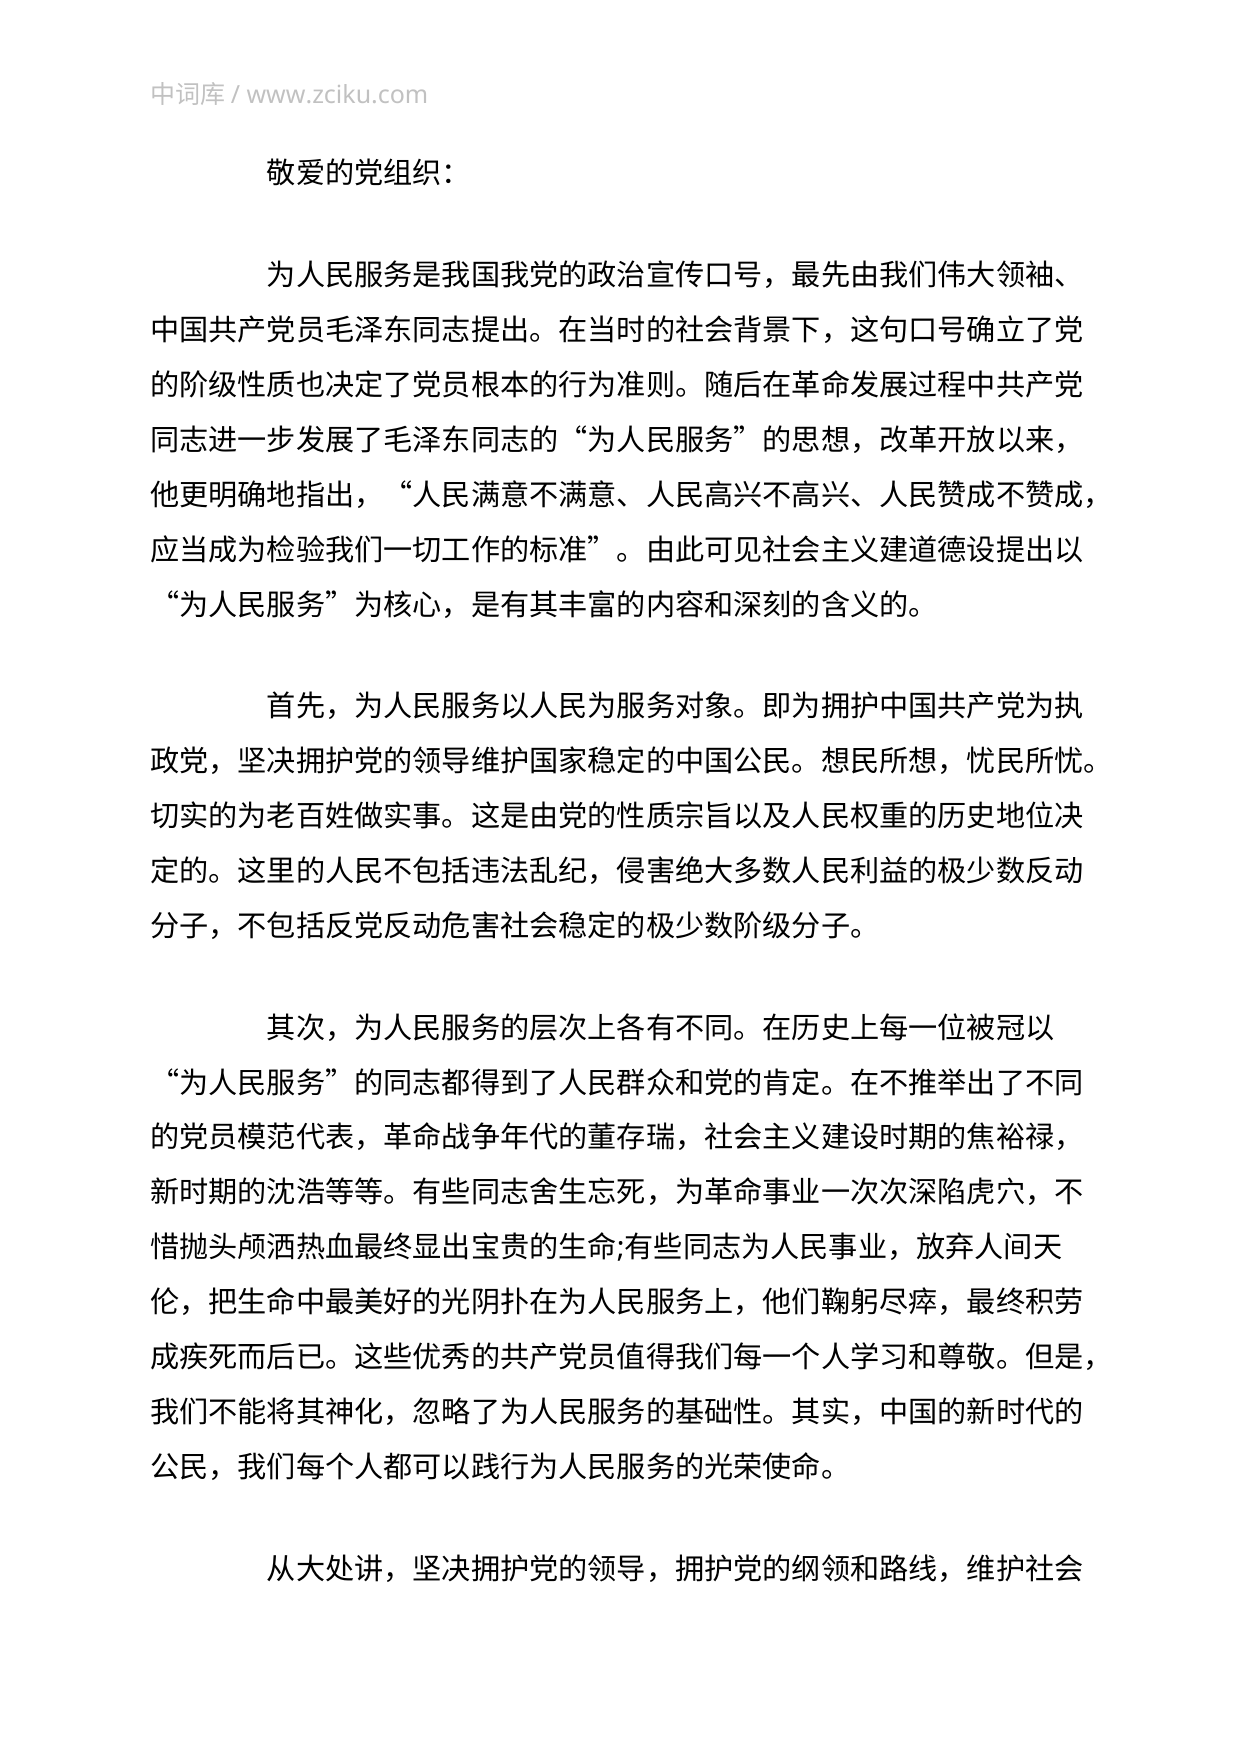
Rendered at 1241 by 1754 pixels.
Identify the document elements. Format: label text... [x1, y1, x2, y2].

text 敬爱的党组织： [150, 150, 1090, 192]
text 首先，为人民服务以人民为服务对象。即为拥护中国共产党为执政党，坚决拥护党的领导维护国家稳定的中国公民。想民所想，忧民所忧。切实的为老百姓做实事。这是由党的性质宗旨以及人民权重的历史地位决定的。这里的人民不包括违法乱纪，侵害绝大多数人民利益的极少数反动分子，不包括反党反动危害社会稳定的极少数阶级分子。 [150, 683, 1090, 945]
text 为人民服务是我国我党的政治宣传口号，最先由我们伟大领袖、中国共产党员毛泽东同志提出。在当时的社会背景下，这句口号确立了党的阶级性质也决定了党员根本的行为准则。随后在革命发展过程中共产党同志进一步发展了毛泽东同志的“为人民服务”的思想，改革开放以来，他更明确地指出，“人民满意不满意、人民高兴不高兴、人民赞成不赞成，应当成为检验我们一切工作的标准”。由此可见社会主义建道德设提出以“为人民服务”为核心，是有其丰富的内容和深刻的含义的。 [150, 252, 1090, 623]
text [150, 1545, 1090, 1588]
text 其次，为人民服务的层次上各有不同。在历史上每一位被冠以“为人民服务”的同志都得到了人民群众和党的肯定。在不推举出了不同的党员模范代表，革命战争年代的董存瑞，社会主义建设时期的焦裕禄，新时期的沈浩等等。有些同志舍生忘死，为革命事业一次次深陷虎穴，不惜抛头颅洒热血最终显出宝贵的生命;有些同志为人民事业，放弃人间天伦，把生命中最美好的光阴扑在为人民服务上，他们鞠躬尽瘁，最终积劳成疾死而后已。这些优秀的共产党员值得我们每一个人学习和尊敬。但是，我们不能将其神化，忽略了为人民服务的基础性。其实，中国的新时代的公民，我们每个人都可以践行为人民服务的光荣使命。 [150, 1004, 1090, 1486]
